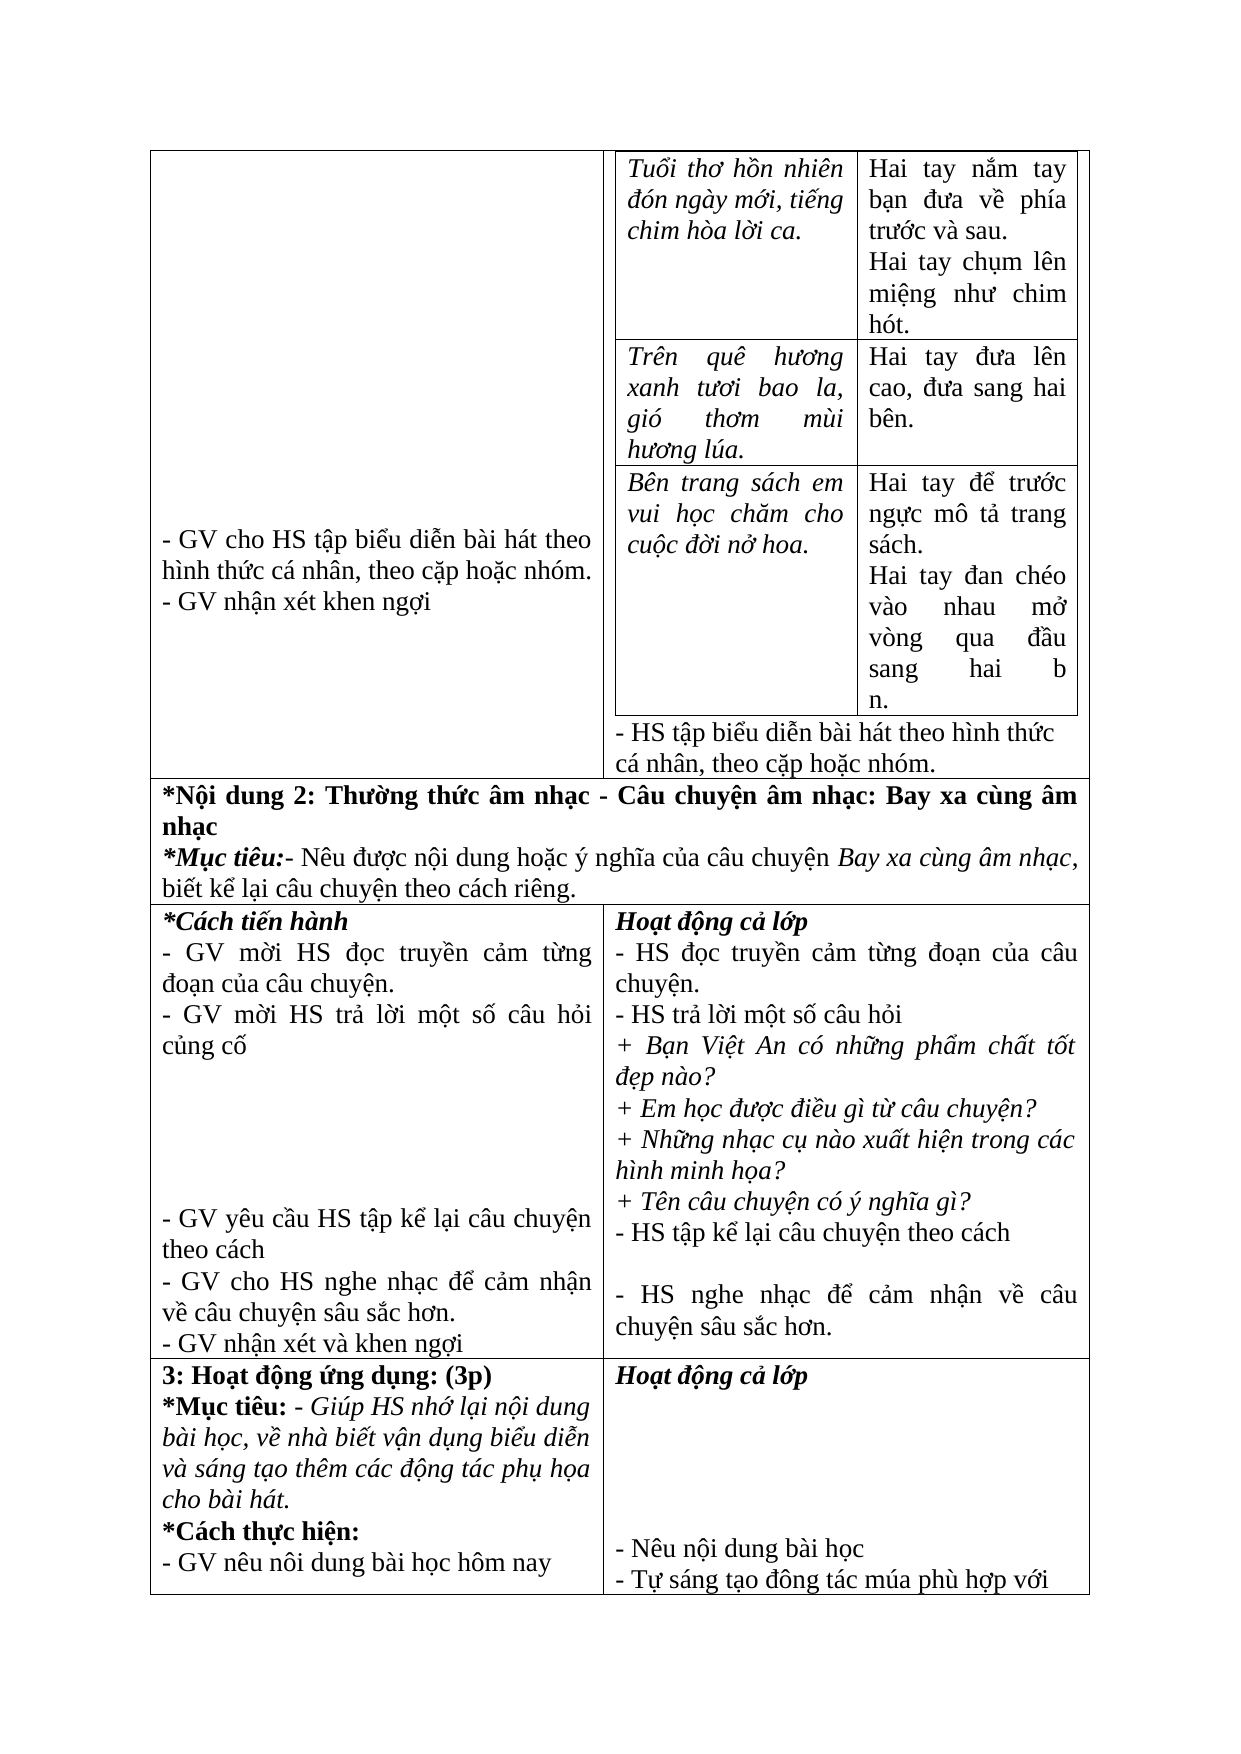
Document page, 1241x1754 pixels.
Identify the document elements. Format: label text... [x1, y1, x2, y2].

table_cell *Cách tiến hành - GV mời HS đọc truyền cảm từng đoạn của câu chuyện. - GV mời HS trả lời một số câu hỏi củng cố - GV yêu cầu HS tập kể lại câu chuyện theo cách - GV cho HS nghe nhạc để cảm nhận về câu chuyện sâu sắc hơn. - GV nhận xét và khen ngợi [151, 905, 603, 1358]
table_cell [604, 1359, 1089, 1594]
table_cell Hoạt động cả lớp - HS đọc truyền cảm từng đoạn của câu chuyện. - HS trả lời một số câu hỏi + Bạn Việt An có những phẩm chất tốt đẹp nào? + Em học được điều gì từ câu chuyện? + Những nhạc cụ nào xuất hiện trong các hình minh họa? + Tên câu chuyện có ý nghĩa gì? - HS tập kể lại câu chuyện theo cách - HS nghe nhạc để cảm nhận về câu chuyện sâu sắc hơn. [604, 905, 1089, 1358]
table_cell *Nội dung 2: Thường thức âm nhạc - Câu chuyện âm nhạc: Bay xa cùng âm nhạc *Mục tiêu:- Nêu được nội dung hoặc ý nghĩa của câu chuyện Bay xa cùng âm nhạc, biết kể lại câu chuyện theo cách riêng. [151, 779, 1089, 904]
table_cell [151, 1359, 603, 1594]
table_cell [151, 151, 603, 778]
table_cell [604, 151, 1089, 778]
